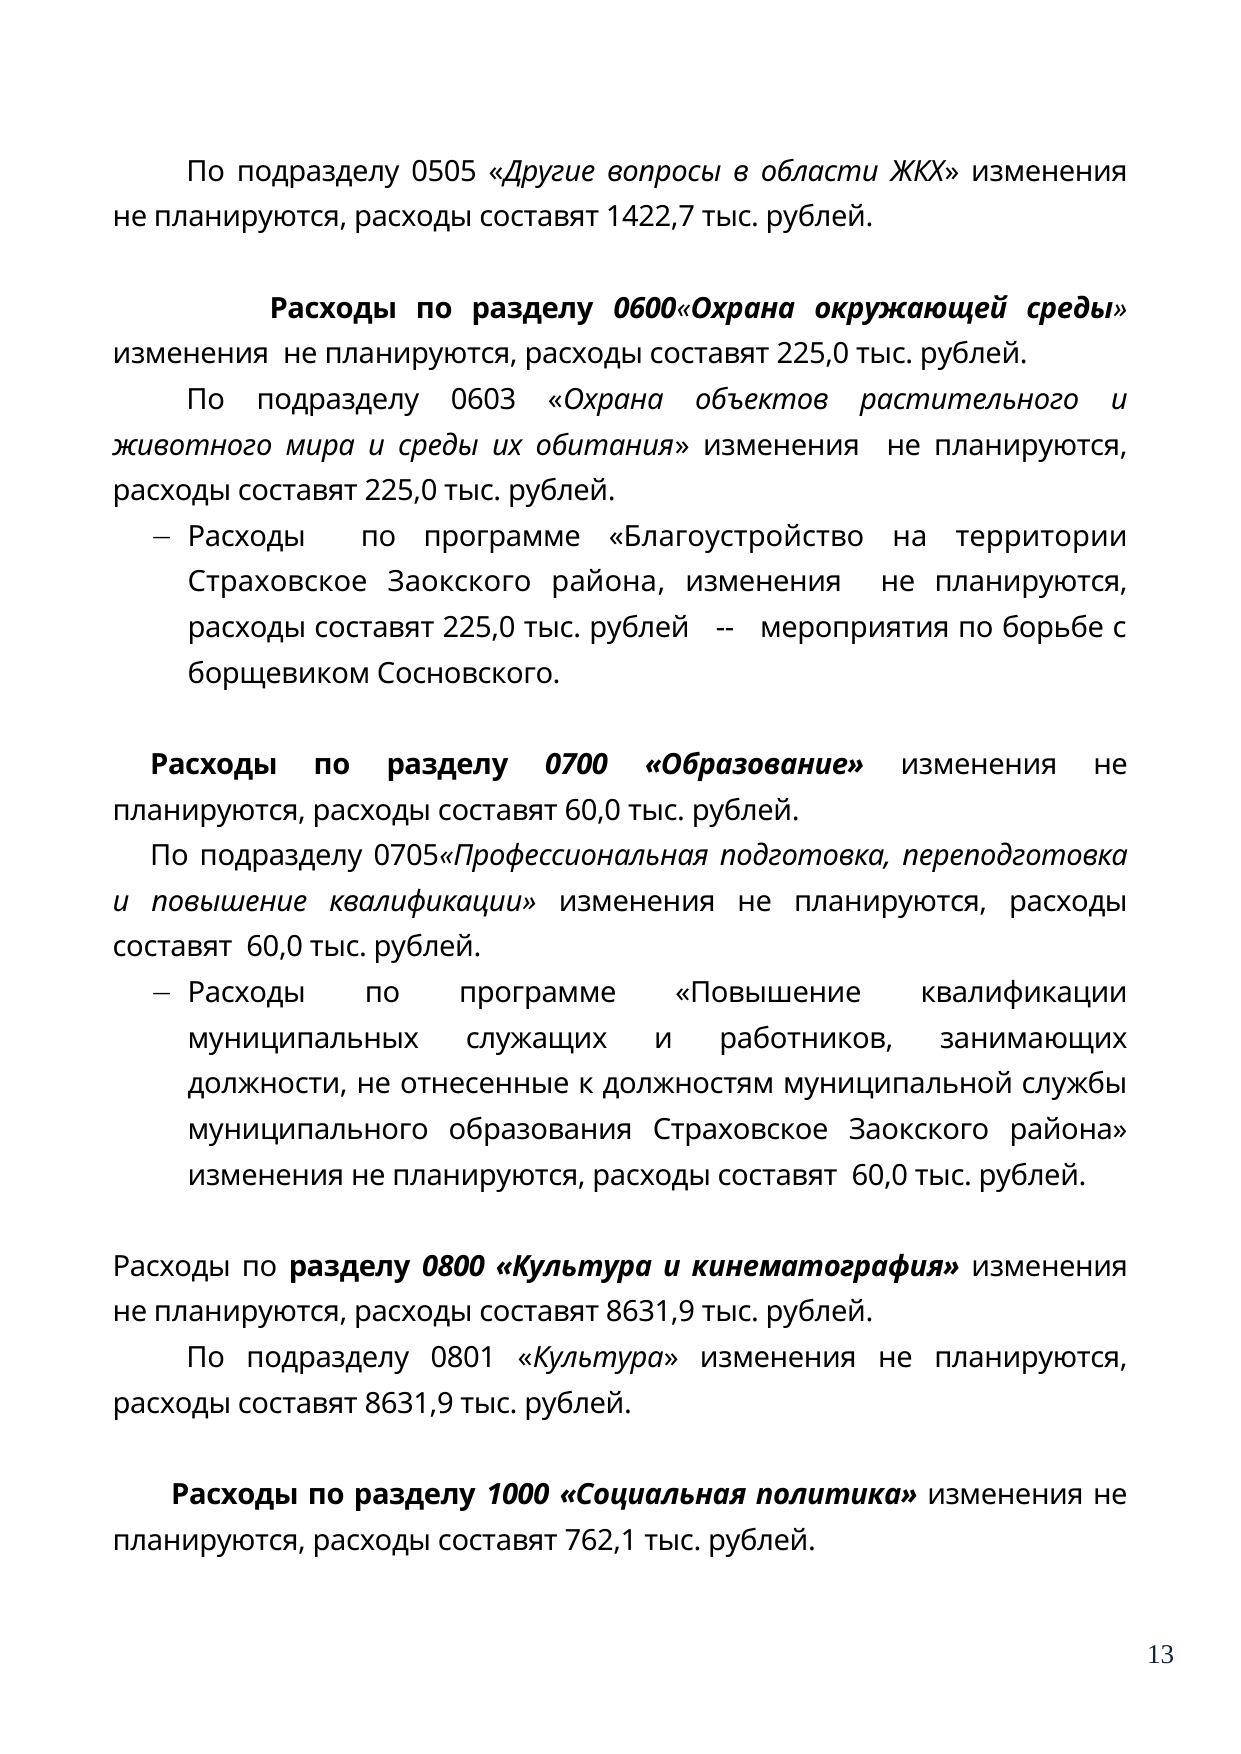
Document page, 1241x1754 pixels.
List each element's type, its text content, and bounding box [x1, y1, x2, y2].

text Расходы по разделу 0600«Охрана окружающей среды» изменения не планируются, расходы составят 225,0 тыс. рублей. [112, 287, 1128, 372]
text Расходы по разделу 0700 «Образование» изменения не планируются, расходы составят 60,0 тыс. рублей. [112, 743, 1128, 828]
text Расходы по разделу 1000 «Социальная политика» изменения не планируются, расходы составят 762,1 тыс. рублей. [112, 1473, 1128, 1558]
text По подразделу 0603 «Охрана объектов растительного и животного мира и среды их обитания» изменения не планируются, расходы составят 225,0 тыс. рублей. [112, 378, 1128, 509]
text Расходы по разделу 0800 «Культура и кинематография» изменения не планируются, расходы составят 8631,9 тыс. рублей. [112, 1245, 1128, 1330]
list Расходы по программе «Благоустройство на территории Страховское Заокского района, изменения не планируются, расходы составят 225,0 тыс. рублей -- мероприятия по борьбе с борщевиком Сосновского. [150, 515, 1128, 692]
text По подразделу 0801 «Культура» изменения не планируются, расходы составят 8631,9 тыс. рублей. [112, 1336, 1128, 1422]
text По подразделу 0705«Профессиональная подготовка, переподготовка и повышение квалификации» изменения не планируются, расходы составят 60,0 тыс. рублей. [112, 834, 1128, 965]
list Расходы по программе «Повышение квалификации муниципальных служащих и работников, занимающих должности, не отнесенные к должностям муниципальной службы муниципального образования Страховское Заокского района» изменения не планируются, расходы составят 60,0 тыс. рублей. [150, 971, 1128, 1193]
text По подразделу 0505 «Другие вопросы в области ЖКХ» изменения не планируются, расходы составят 1422,7 тыс. рублей. [112, 150, 1128, 235]
